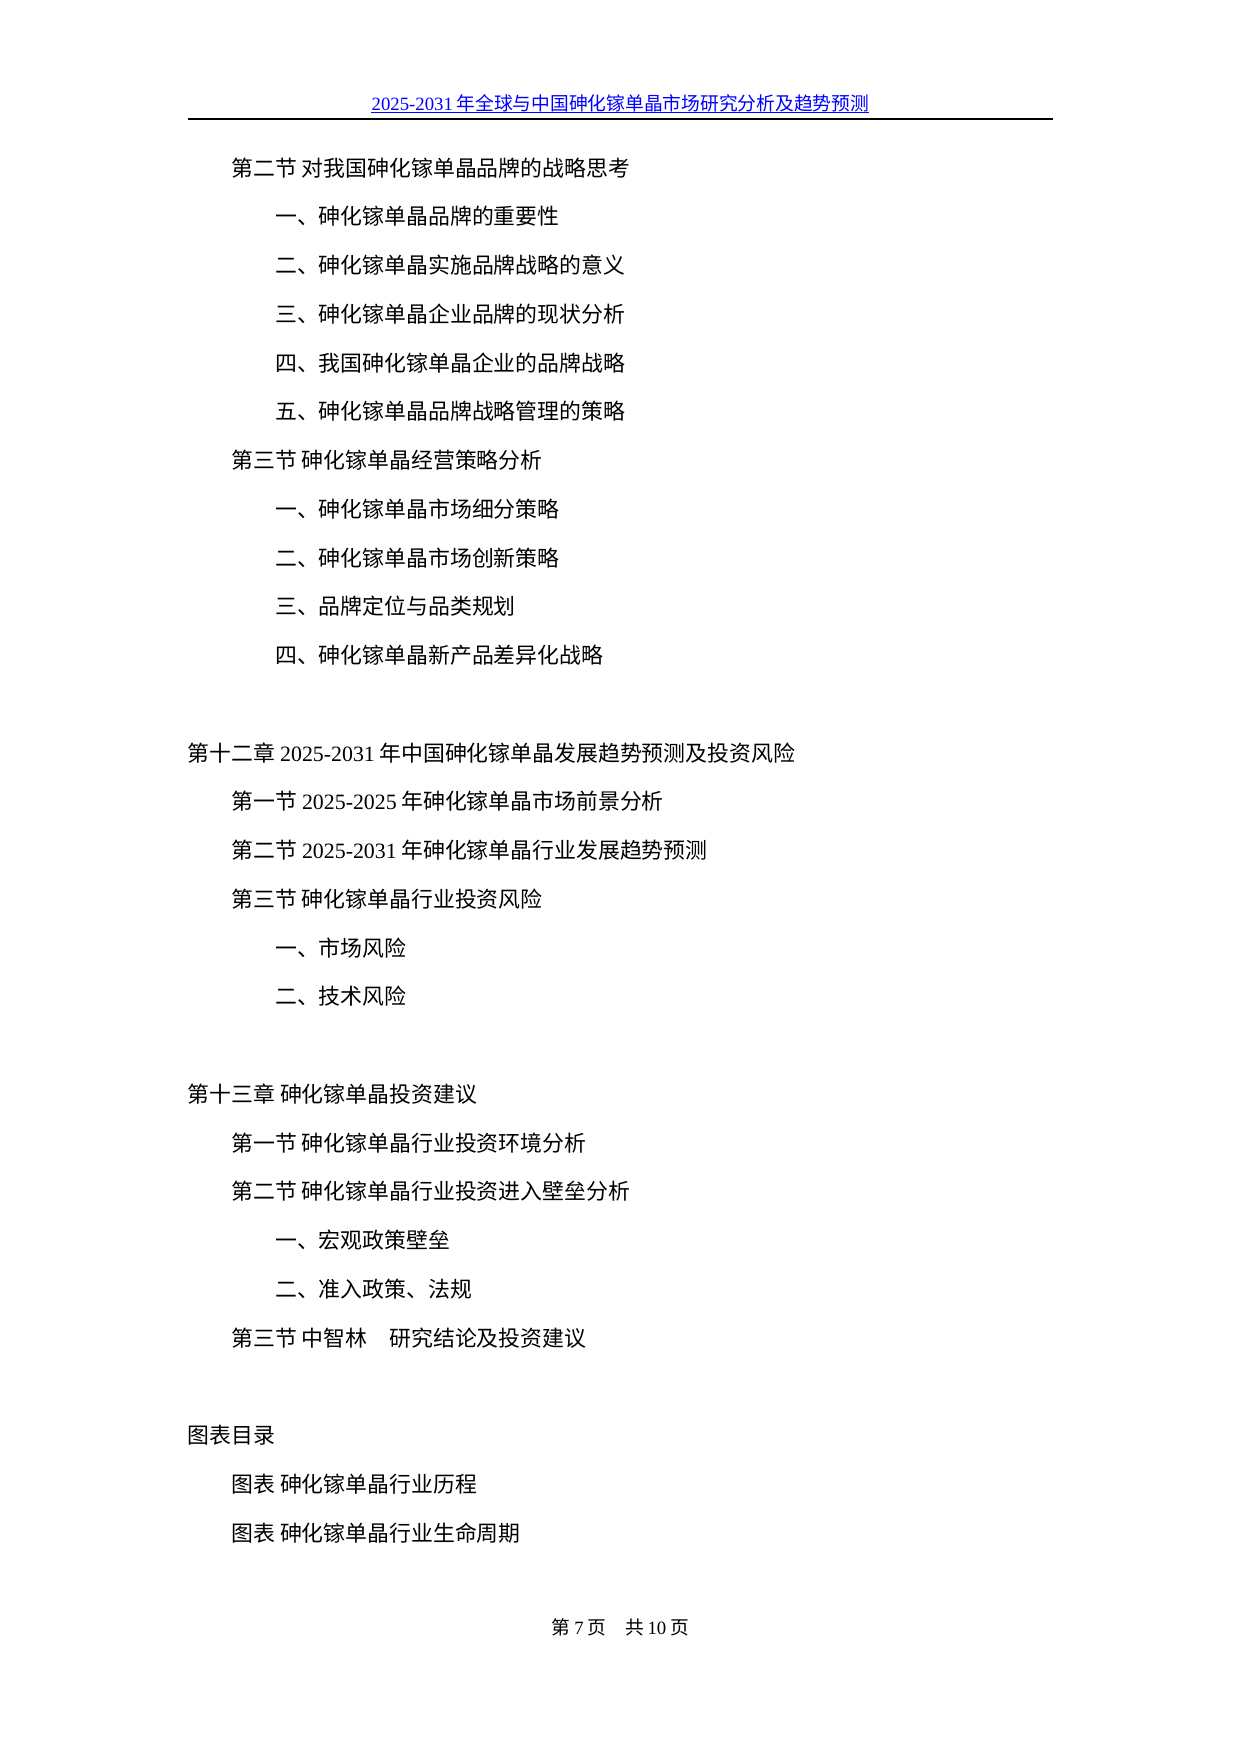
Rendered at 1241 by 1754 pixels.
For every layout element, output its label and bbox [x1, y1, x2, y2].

text [187, 150, 1053, 1548]
